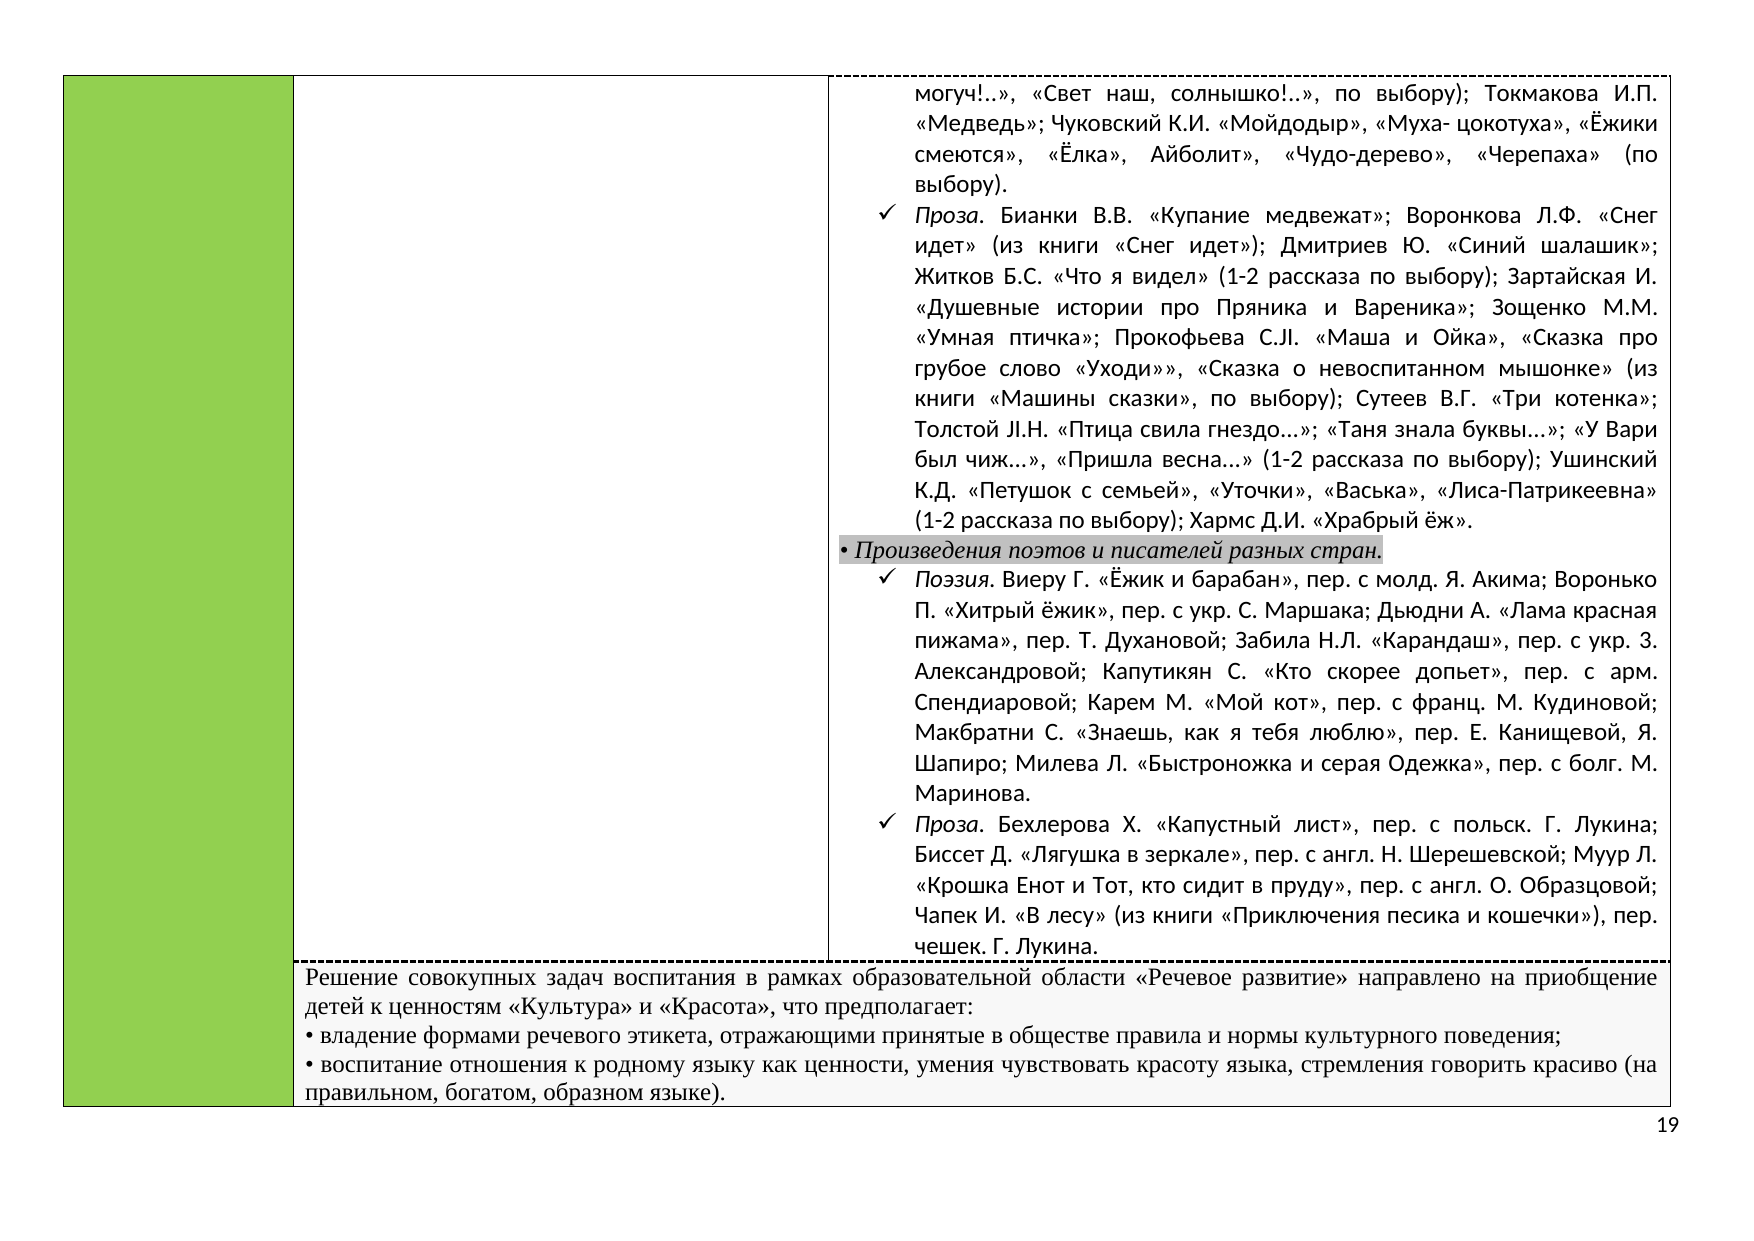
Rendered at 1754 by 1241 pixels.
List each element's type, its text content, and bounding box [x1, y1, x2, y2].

table_cell Решение совокупных задач воспитания в рамках образовательной области «Речевое развитие» направлено на приобщение детей к ценностям «Культура» и «Красота», что предполагает: • владение формами речевого этикета, отражающими принятые в обществе правила и нормы культурного поведения; • воспитание отношения к родному языку как ценности, умения чувствовать красоту языка, стремления говорить красиво (на правильном, богатом, образном языке). [294, 960, 1670, 1106]
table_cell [829, 75, 1670, 960]
